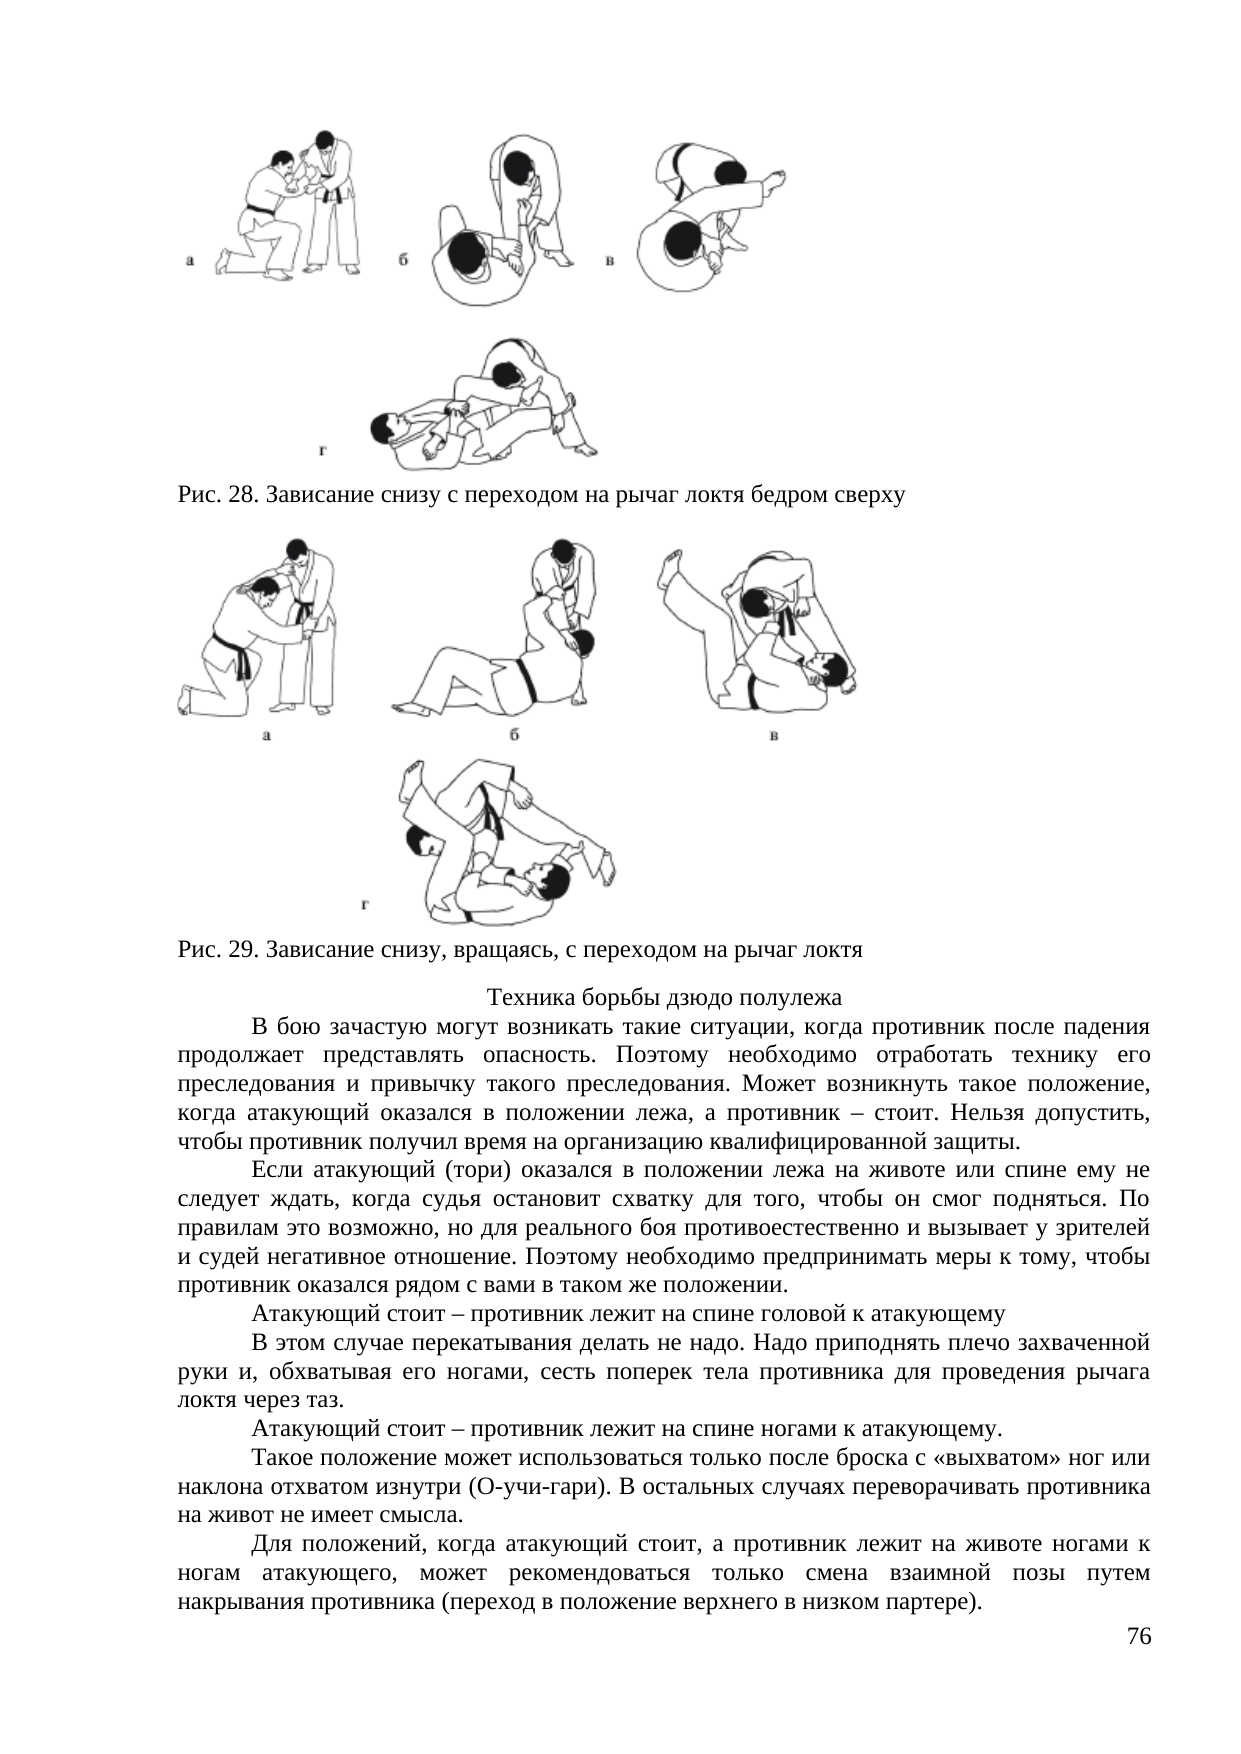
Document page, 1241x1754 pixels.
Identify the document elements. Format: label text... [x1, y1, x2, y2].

picture [177, 118, 789, 476]
text Для положений, когда атакующий стоит, а противник лежит на животе ногами к ногам атакующего, может рекомендоваться только смена взаимной позы путем накрывания противника (переход в положение верхнего в низком партере). [177, 1528, 1152, 1614]
text Рис. 28. Зависание снизу с переходом на рычаг локтя бедром сверху [177, 475, 1152, 508]
text В бою зачастую могут возникать такие ситуации, когда противник после падения продолжает представлять опасность. Поэтому необходимо отработать технику его преследования и привычку такого преследования. Может возникнуть такое положение, когда атакующий оказался в положении лежа, а противник – стоит. Нельзя допустить, чтобы противник получил время на организацию квалифицированной защиты. [177, 1011, 1152, 1154]
text Такое положение может использоваться только после броска с «выхватом» ног или наклона отхватом изнутри (О-учи-гари). В остальных случаях переворачивать противника на живот не имеет смысла. [177, 1442, 1152, 1528]
text Атакующий стоит – противник лежит на спине головой к атакующему [177, 1298, 1152, 1327]
text Техника борьбы дзюдо полулежа [177, 978, 1152, 1011]
picture [177, 523, 864, 930]
text В этом случае перекатывания делать не надо. Надо приподнять плечо захваченной руки и, обхватывая его ногами, сесть поперек тела противника для проведения рычага локтя через таз. [177, 1327, 1152, 1413]
text Рис. 29. Зависание снизу, вращаясь, с переходом на рычаг локтя [177, 929, 1152, 962]
text Атакующий стоит – противник лежит на спине ногами к атакующему. [177, 1413, 1152, 1442]
text Если атакующий (тори) оказался в положении лежа на животе или спине ему не следует ждать, когда судья остановит схватку для того, чтобы он смог подняться. По правилам это возможно, но для реального боя противоестественно и вызывает у зрителей и судей негативное отношение. Поэтому необходимо предпринимать меры к тому, чтобы противник оказался рядом с вами в таком же положении. [177, 1154, 1152, 1298]
